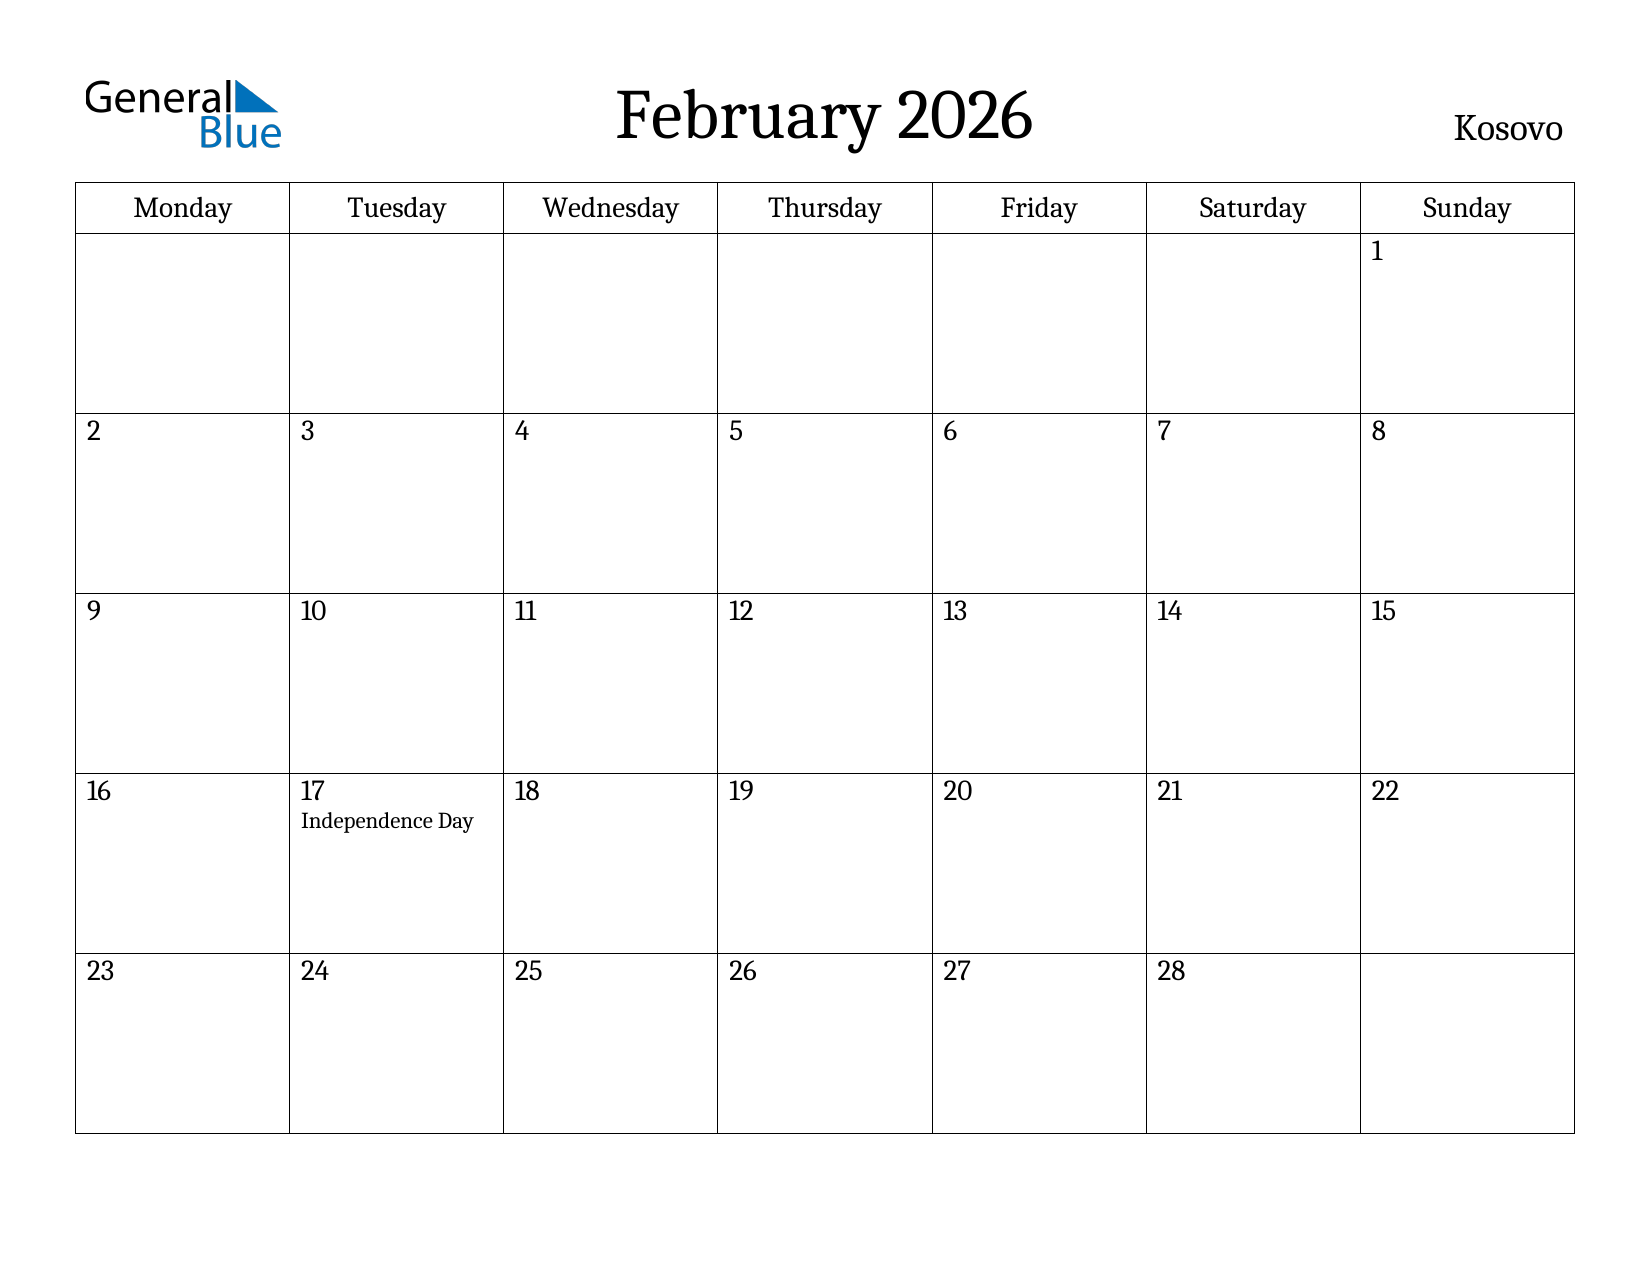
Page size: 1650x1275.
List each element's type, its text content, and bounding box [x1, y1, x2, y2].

table_cell Friday [933, 183, 1146, 233]
table_cell Wednesday [504, 183, 717, 233]
table_cell [718, 627, 932, 773]
table_cell 3 [290, 414, 503, 447]
table_cell [1147, 267, 1360, 413]
table_cell 21 [1147, 774, 1360, 807]
table_cell [290, 234, 503, 267]
table_cell 22 [1361, 774, 1574, 807]
table_cell 1 [1361, 234, 1574, 267]
table_header [76, 75, 503, 182]
table_cell [718, 448, 932, 593]
table_cell 8 [1361, 414, 1574, 447]
picture [86, 80, 281, 148]
table_cell [290, 627, 503, 773]
table_cell 28 [1147, 954, 1360, 987]
table_cell 6 [933, 414, 1146, 447]
table_cell 12 [718, 594, 932, 627]
table_cell 9 [76, 594, 289, 627]
table_cell [1361, 448, 1574, 593]
table_cell Sunday [1361, 183, 1574, 233]
table_cell 11 [504, 594, 717, 627]
table_cell [290, 448, 503, 593]
table_cell [933, 988, 1146, 1133]
table_cell [718, 234, 932, 267]
table_cell [1147, 234, 1360, 267]
table_cell [1361, 988, 1574, 1133]
table_cell [933, 267, 1146, 413]
table_cell 27 [933, 954, 1146, 987]
table_cell 7 [1147, 414, 1360, 447]
table_cell [76, 988, 289, 1133]
table_cell 19 [718, 774, 932, 807]
table_cell 25 [504, 954, 717, 987]
table_cell [290, 267, 503, 413]
table_cell [718, 267, 932, 413]
table_cell [933, 448, 1146, 593]
table_cell [1147, 988, 1360, 1133]
table_cell [76, 267, 289, 413]
table_cell Saturday [1147, 183, 1360, 233]
table_cell [76, 448, 289, 593]
table_header Kosovo [1146, 75, 1574, 182]
table_cell [1147, 627, 1360, 773]
table_cell [504, 448, 717, 593]
table_cell [76, 234, 289, 267]
table_cell [1147, 808, 1360, 953]
table_cell 17 [290, 774, 503, 807]
table_cell [718, 808, 932, 953]
table_cell [504, 808, 717, 953]
table_cell Monday [76, 183, 289, 233]
table_cell [1361, 267, 1574, 413]
table_cell 2 [76, 414, 289, 447]
table_cell [504, 988, 717, 1133]
table_cell 20 [933, 774, 1146, 807]
table_cell [1361, 627, 1574, 773]
table_cell [504, 234, 717, 267]
table_cell 13 [933, 594, 1146, 627]
table_cell [76, 808, 289, 953]
table_cell [504, 267, 717, 413]
table_cell 26 [718, 954, 932, 987]
table_cell [933, 808, 1146, 953]
table_header February 2026 [504, 75, 1146, 182]
table_cell [718, 988, 932, 1133]
table_cell 23 [76, 954, 289, 987]
table_cell [76, 627, 289, 773]
table_cell [933, 627, 1146, 773]
table_cell [1147, 448, 1360, 593]
table_cell Thursday [718, 183, 932, 233]
table_cell [1361, 808, 1574, 953]
table_cell 16 [76, 774, 289, 807]
table_cell Tuesday [290, 183, 503, 233]
table_cell 24 [290, 954, 503, 987]
table_cell [290, 988, 503, 1133]
table_cell 4 [504, 414, 717, 447]
table_cell 18 [504, 774, 717, 807]
table_cell [504, 627, 717, 773]
table_cell 10 [290, 594, 503, 627]
table_cell [933, 234, 1146, 267]
table_cell 15 [1361, 594, 1574, 627]
table_cell Independence Day [290, 808, 503, 953]
table_cell [1361, 954, 1574, 987]
table_cell 14 [1147, 594, 1360, 627]
table_cell 5 [718, 414, 932, 447]
